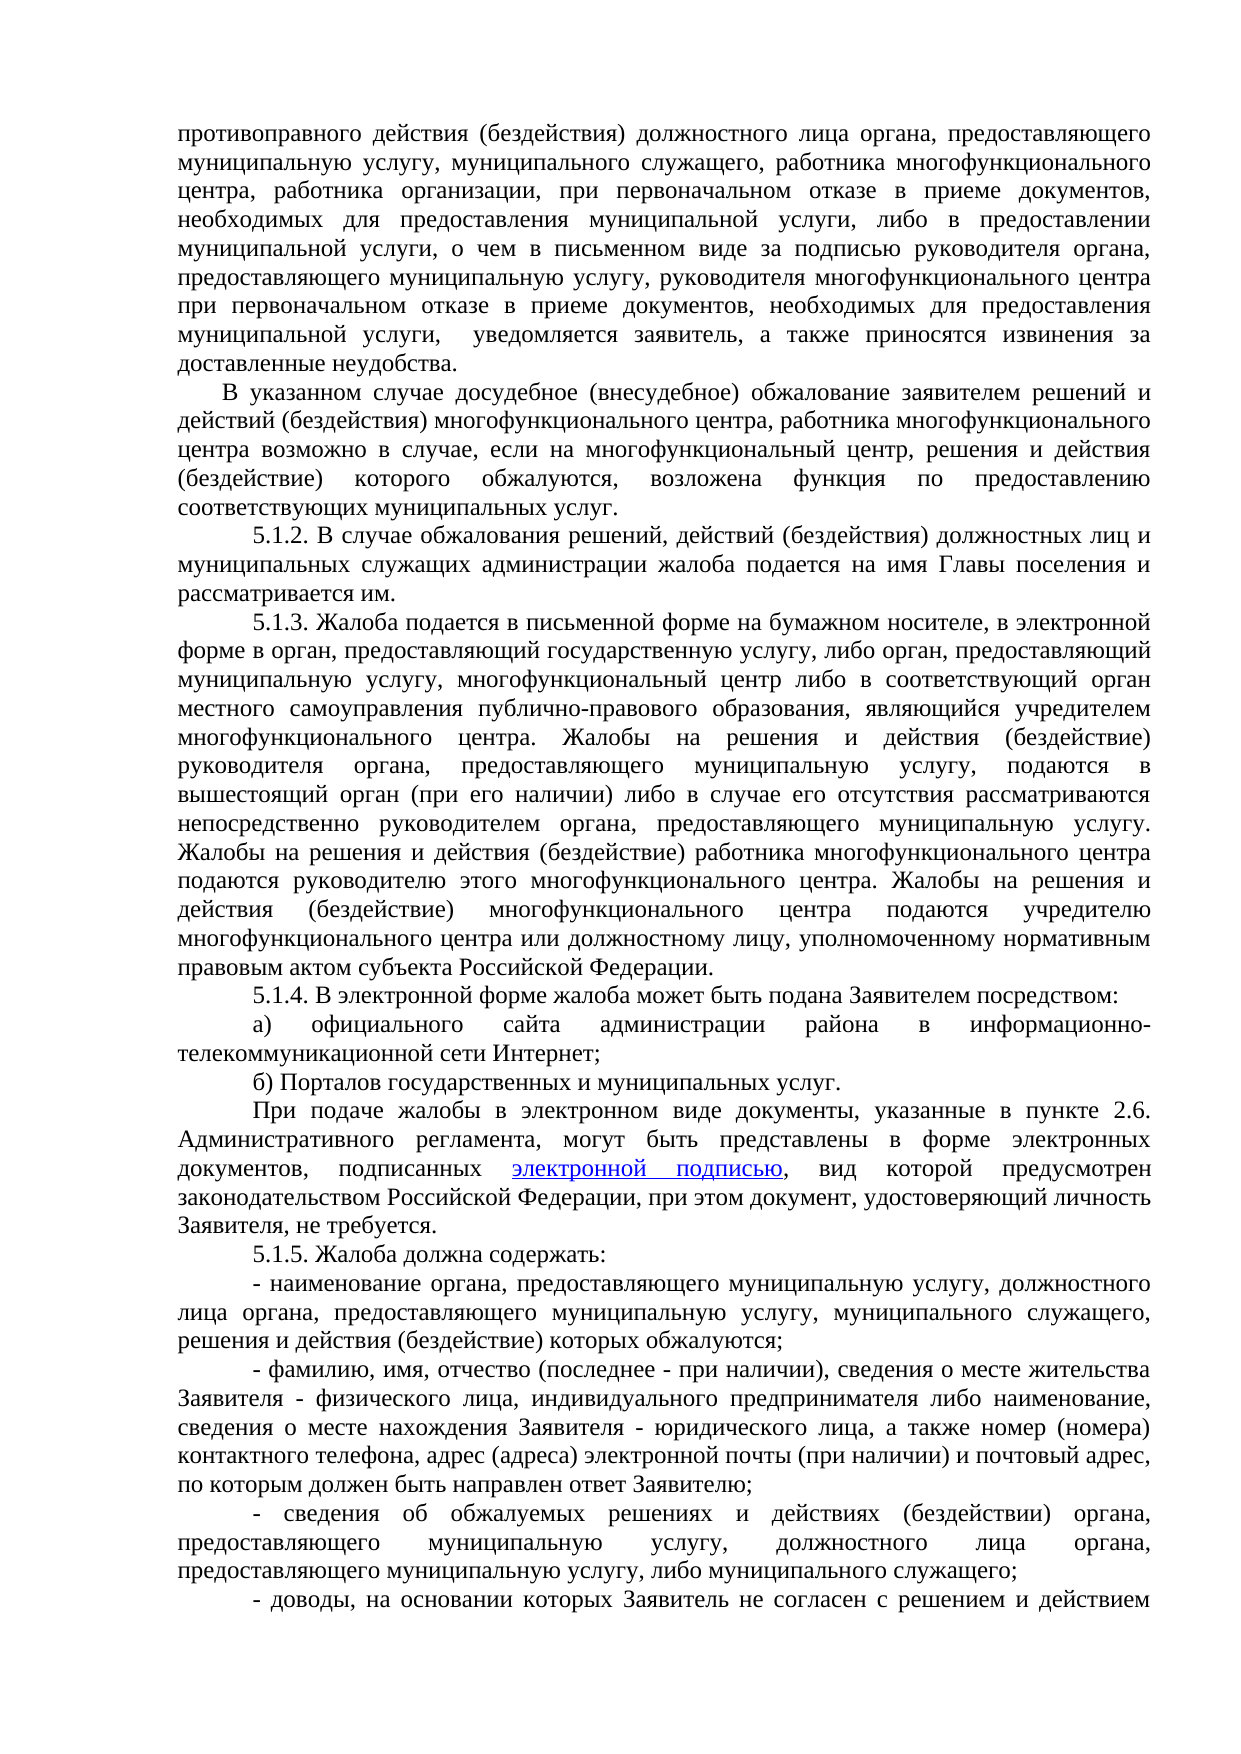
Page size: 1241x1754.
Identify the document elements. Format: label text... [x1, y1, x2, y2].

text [177, 1584, 1152, 1613]
text 5.1.3. Жалоба подается в письменной форме на бумажном носителе, в электронной форме в орган, предоставляющий государственную услугу, либо орган, предоставляющий муниципальную услугу, многофункциональный центр либо в соответствующий орган местного самоуправления публично-правового образования, являющийся учредителем многофункционального центра. Жалобы на решения и действия (бездействие) руководителя органа, предоставляющего муниципальную услугу, подаются в вышестоящий орган (при его наличии) либо в случае его отсутствия рассматриваются непосредственно руководителем органа, предоставляющего муниципальную услугу. Жалобы на решения и действия (бездействие) работника многофункционального центра подаются руководителю этого многофункционального центра. Жалобы на решения и действия (бездействие) многофункционального центра подаются учредителю многофункционального центра или должностному лицу, уполномоченному нормативным правовым актом субъекта Российской Федерации. [177, 607, 1152, 981]
text - фамилию, имя, отчество (последнее - при наличии), сведения о месте жительства Заявителя - физического лица, индивидуального предпринимателя либо наименование, сведения о месте нахождения Заявителя - юридического лица, а также номер (номера) контактного телефона, адрес (адреса) электронной почты (при наличии) и почтовый адрес, по которым должен быть направлен ответ Заявителю; [177, 1354, 1152, 1498]
text 5.1.4. В электронной форме жалоба может быть подана Заявителем посредством: [177, 981, 1152, 1009]
text - сведения об обжалуемых решениях и действиях (бездействии) органа, предоставляющего муниципальную услугу, должностного лица органа, предоставляющего муниципальную услугу, либо муниципального служащего; [177, 1498, 1152, 1584]
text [177, 118, 1152, 377]
text а) официального сайта администрации района в информационно-телекоммуникационной сети Интернет; [177, 1009, 1152, 1067]
text При подаче жалобы в электронном виде документы, указанные в пункте 2.6. Административного регламента, могут быть представлены в форме электронных документов, подписанных электронной подписью, вид которой предусмотрен законодательством Российской Федерации, при этом документ, удостоверяющий личность Заявителя, не требуется. [177, 1096, 1152, 1239]
list В указанном случае досудебное (внесудебное) обжалование заявителем решений и действий (бездействия) многофункционального центра, работника многофункционального центра возможно в случае, если на многофункциональный центр, решения и действия (бездействие) которого обжалуются, возложена функция по предоставлению соответствующих муниципальных услуг. [177, 377, 1152, 521]
text б) Порталов государственных и муниципальных услуг. [177, 1067, 1152, 1096]
text 5.1.2. В случае обжалования решений, действий (бездействия) должностных лиц и муниципальных служащих администрации жалоба подается на имя Главы поселения и рассматривается им. [177, 521, 1152, 607]
text - наименование органа, предоставляющего муниципальную услугу, должностного лица органа, предоставляющего муниципальную услугу, муниципального служащего, решения и действия (бездействие) которых обжалуются; [177, 1268, 1152, 1354]
text 5.1.5. Жалоба должна содержать: [177, 1239, 1152, 1268]
